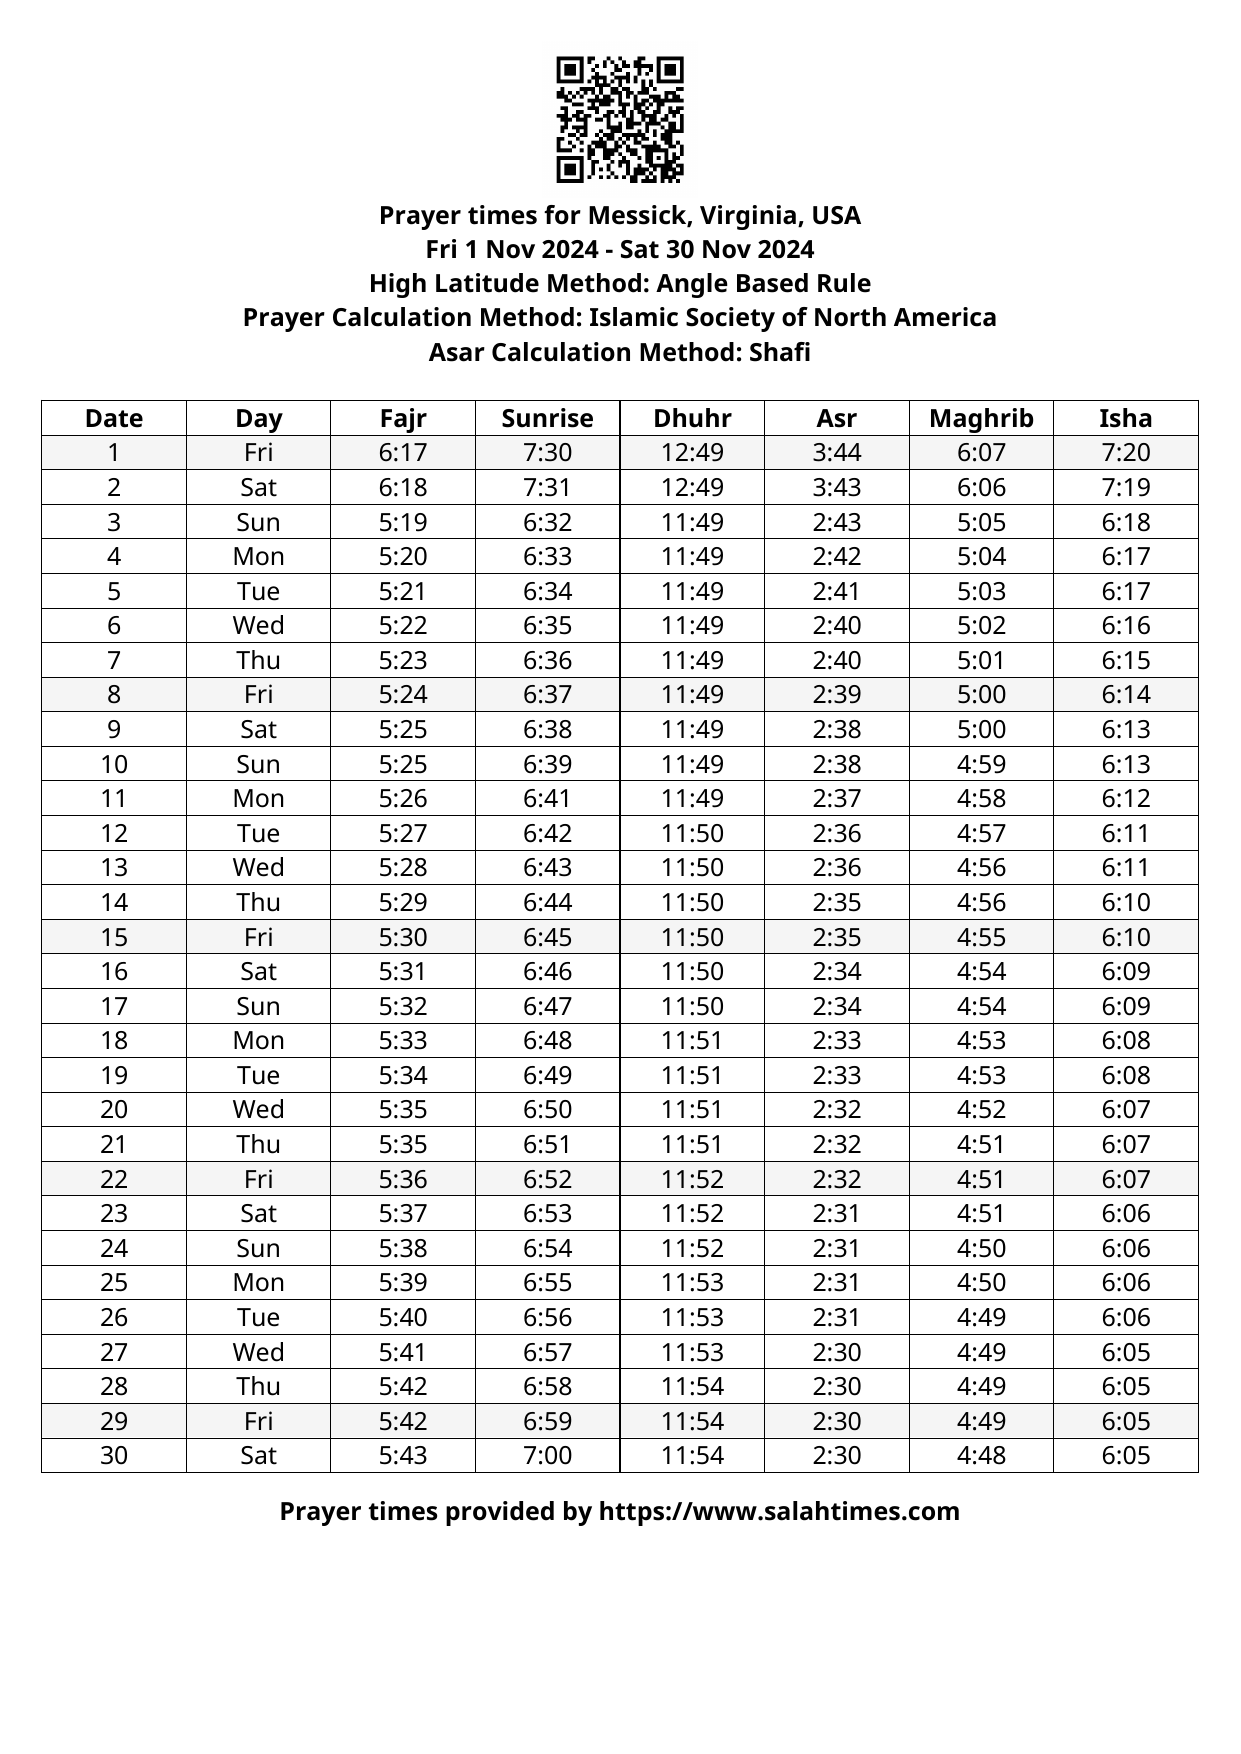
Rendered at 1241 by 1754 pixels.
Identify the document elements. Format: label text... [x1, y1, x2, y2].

table_cell 20 [42, 1093, 186, 1126]
table_cell 6:07 [1054, 1127, 1198, 1161]
table_cell 5:41 [331, 1335, 475, 1368]
table_cell 4:58 [910, 781, 1053, 815]
table_cell 4:51 [910, 1196, 1053, 1230]
table_cell Tue [187, 1058, 330, 1092]
text Asar Calculation Method: Shafi [42, 334, 1198, 368]
table_cell 4:50 [910, 1266, 1053, 1299]
table_cell Tue [187, 816, 330, 849]
table_cell 6:15 [1054, 643, 1198, 677]
table_cell Fri [187, 920, 330, 953]
table_cell 6:05 [1054, 1369, 1198, 1403]
table_cell 5:00 [910, 678, 1053, 711]
table_cell 6:59 [476, 1404, 619, 1437]
table_cell 11:52 [621, 1162, 764, 1195]
table_cell 6:36 [476, 643, 619, 677]
table_cell 6:45 [476, 920, 619, 953]
table_cell Sat [187, 1439, 330, 1472]
text Fri 1 Nov 2024 - Sat 30 Nov 2024 [42, 232, 1198, 266]
table_cell 5:30 [331, 920, 475, 953]
table_cell 4:54 [910, 954, 1053, 988]
table_cell Tue [187, 574, 330, 607]
table_cell 6:57 [476, 1335, 619, 1368]
table_cell 5:36 [331, 1162, 475, 1195]
table_cell 7:30 [476, 436, 619, 469]
table_cell 4:51 [910, 1127, 1053, 1161]
table_cell 4:56 [910, 851, 1053, 884]
table_cell 2:35 [765, 920, 909, 953]
table_cell Sun [187, 747, 330, 780]
table_cell Wed [187, 1093, 330, 1126]
table_cell 2:35 [765, 885, 909, 919]
table_cell 6:11 [1054, 851, 1198, 884]
table_cell 6:14 [1054, 678, 1198, 711]
table_cell 4:57 [910, 816, 1053, 849]
table_cell 11:49 [621, 712, 764, 746]
table_cell 6:48 [476, 1024, 619, 1057]
table_cell 12 [42, 816, 186, 849]
table_cell 2:32 [765, 1162, 909, 1195]
table_cell 6:07 [1054, 1162, 1198, 1195]
table_cell 13 [42, 851, 186, 884]
table_cell 6:55 [476, 1266, 619, 1299]
table_cell Mon [187, 781, 330, 815]
table_cell 4:54 [910, 989, 1053, 1022]
table_cell 2:42 [765, 539, 909, 573]
table_cell 15 [42, 920, 186, 953]
table_cell Thu [187, 1369, 330, 1403]
table_cell 6 [42, 609, 186, 642]
table_cell 11:51 [621, 1024, 764, 1057]
table_cell 6:44 [476, 885, 619, 919]
table_cell 11:49 [621, 781, 764, 815]
table_cell 2:33 [765, 1058, 909, 1092]
table_cell 24 [42, 1231, 186, 1264]
text Prayer Calculation Method: Islamic Society of North America [42, 300, 1198, 334]
table_cell Thu [187, 643, 330, 677]
table_cell 6:18 [331, 470, 475, 504]
table_cell 4:56 [910, 885, 1053, 919]
table_cell 5:37 [331, 1196, 475, 1230]
table_cell 5:27 [331, 816, 475, 849]
table_cell 11:49 [621, 539, 764, 573]
table_cell 5:00 [910, 712, 1053, 746]
table_cell 30 [42, 1439, 186, 1472]
table_cell 4:48 [910, 1439, 1053, 1472]
table_cell 6:34 [476, 574, 619, 607]
table_cell 2:34 [765, 989, 909, 1022]
table_cell 4:52 [910, 1093, 1053, 1126]
table_cell 11:51 [621, 1093, 764, 1126]
table_cell 11:53 [621, 1266, 764, 1299]
table_cell 5:23 [331, 643, 475, 677]
table_cell 6:11 [1054, 816, 1198, 849]
table_cell Sat [187, 954, 330, 988]
table_cell 6:33 [476, 539, 619, 573]
table_cell 5:42 [331, 1404, 475, 1437]
table_cell 6:16 [1054, 609, 1198, 642]
table_cell 5:43 [331, 1439, 475, 1472]
table_cell 2:40 [765, 609, 909, 642]
table_cell 6:06 [910, 470, 1053, 504]
table_cell 6:37 [476, 678, 619, 711]
table_cell 2:30 [765, 1439, 909, 1472]
table_cell 5:40 [331, 1300, 475, 1334]
table_header Isha [1054, 401, 1198, 434]
table_cell 2:36 [765, 851, 909, 884]
table_header Maghrib [910, 401, 1053, 434]
table_cell 5:02 [910, 609, 1053, 642]
table_cell 2:39 [765, 678, 909, 711]
table_cell 4:51 [910, 1162, 1053, 1195]
table_cell 5:28 [331, 851, 475, 884]
table_cell Sun [187, 1231, 330, 1264]
table_cell 2:41 [765, 574, 909, 607]
table_cell 4:49 [910, 1300, 1053, 1334]
table_cell 5:20 [331, 539, 475, 573]
table_cell 2:32 [765, 1127, 909, 1161]
table_cell 11:53 [621, 1300, 764, 1334]
table_cell 2:31 [765, 1196, 909, 1230]
table_cell 2:31 [765, 1231, 909, 1264]
table_cell 6:06 [1054, 1266, 1198, 1299]
table_header Date [42, 401, 186, 434]
table_cell 6:10 [1054, 920, 1198, 953]
table_cell Tue [187, 1300, 330, 1334]
table_cell 6:09 [1054, 989, 1198, 1022]
table_cell 7:00 [476, 1439, 619, 1472]
table_cell 28 [42, 1369, 186, 1403]
table_cell Fri [187, 678, 330, 711]
table_cell 5:42 [331, 1369, 475, 1403]
table_cell 6:07 [910, 436, 1053, 469]
table_cell 6:46 [476, 954, 619, 988]
table_cell Mon [187, 1266, 330, 1299]
table_cell 4:55 [910, 920, 1053, 953]
table_cell 5:19 [331, 505, 475, 538]
table_cell 7:31 [476, 470, 619, 504]
table_cell 18 [42, 1024, 186, 1057]
table_cell 16 [42, 954, 186, 988]
table_cell Sun [187, 505, 330, 538]
table_cell 14 [42, 885, 186, 919]
table_cell 6:56 [476, 1300, 619, 1334]
table_cell 6:42 [476, 816, 619, 849]
table_cell 2:36 [765, 816, 909, 849]
table_cell 6:52 [476, 1162, 619, 1195]
table_cell 5:34 [331, 1058, 475, 1092]
table_cell 19 [42, 1058, 186, 1092]
table_cell 11:54 [621, 1404, 764, 1437]
table_cell 11:49 [621, 678, 764, 711]
table_cell 4:59 [910, 747, 1053, 780]
table_cell 4:53 [910, 1024, 1053, 1057]
table_cell 17 [42, 989, 186, 1022]
table_cell 11:51 [621, 1127, 764, 1161]
table_cell 6:06 [1054, 1231, 1198, 1264]
table_cell 11:51 [621, 1058, 764, 1092]
table_cell 11:50 [621, 885, 764, 919]
table_cell 4:49 [910, 1369, 1053, 1403]
table_cell 2:34 [765, 954, 909, 988]
table_cell 6:35 [476, 609, 619, 642]
table_cell 11:52 [621, 1196, 764, 1230]
table_cell 7:20 [1054, 436, 1198, 469]
table_cell 6:10 [1054, 885, 1198, 919]
table_cell 5:04 [910, 539, 1053, 573]
table_cell 11:54 [621, 1439, 764, 1472]
table_cell 8 [42, 678, 186, 711]
table_cell 5:26 [331, 781, 475, 815]
table_cell Wed [187, 609, 330, 642]
table_cell Sat [187, 470, 330, 504]
table_cell 6:05 [1054, 1335, 1198, 1368]
table_cell 11:50 [621, 954, 764, 988]
table_cell Mon [187, 539, 330, 573]
table_cell 4:49 [910, 1404, 1053, 1437]
table_cell 6:50 [476, 1093, 619, 1126]
table_cell 2:37 [765, 781, 909, 815]
table_header Fajr [331, 401, 475, 434]
table_cell 29 [42, 1404, 186, 1437]
table_cell 5:25 [331, 712, 475, 746]
table_cell 6:06 [1054, 1196, 1198, 1230]
table_cell 11:49 [621, 574, 764, 607]
picture [542, 41, 699, 198]
table_cell 6:39 [476, 747, 619, 780]
table_cell Wed [187, 1335, 330, 1368]
table_cell 6:41 [476, 781, 619, 815]
table_cell 1 [42, 436, 186, 469]
table_cell 2 [42, 470, 186, 504]
table_cell 2:38 [765, 747, 909, 780]
table_cell 6:58 [476, 1369, 619, 1403]
table_cell 6:18 [1054, 505, 1198, 538]
table_cell 11:49 [621, 747, 764, 780]
table_cell 2:31 [765, 1266, 909, 1299]
table_cell 11:50 [621, 920, 764, 953]
table_cell 11:49 [621, 643, 764, 677]
table_cell 3:43 [765, 470, 909, 504]
table_cell Wed [187, 851, 330, 884]
table_cell Fri [187, 1404, 330, 1437]
table_cell 6:05 [1054, 1439, 1198, 1472]
table_cell 6:07 [1054, 1093, 1198, 1126]
table_cell 4:53 [910, 1058, 1053, 1092]
table_cell 4:49 [910, 1335, 1053, 1368]
table_cell 2:32 [765, 1093, 909, 1126]
table_cell Fri [187, 1162, 330, 1195]
table_cell 2:30 [765, 1404, 909, 1437]
table_cell 5:01 [910, 643, 1053, 677]
table_cell 6:12 [1054, 781, 1198, 815]
table_cell 6:17 [1054, 539, 1198, 573]
table_cell 6:32 [476, 505, 619, 538]
table_cell 5:32 [331, 989, 475, 1022]
table_cell 11:50 [621, 851, 764, 884]
table_cell 11:49 [621, 609, 764, 642]
table_cell 5:24 [331, 678, 475, 711]
table_cell 3 [42, 505, 186, 538]
table_cell 12:49 [621, 470, 764, 504]
table_cell 6:51 [476, 1127, 619, 1161]
table_cell 25 [42, 1266, 186, 1299]
table_cell 6:05 [1054, 1404, 1198, 1437]
table_cell 2:30 [765, 1335, 909, 1368]
table_cell 21 [42, 1127, 186, 1161]
table_cell 5:35 [331, 1093, 475, 1126]
table_cell Thu [187, 885, 330, 919]
table_cell 6:08 [1054, 1058, 1198, 1092]
table_cell 6:54 [476, 1231, 619, 1264]
table_cell 5:03 [910, 574, 1053, 607]
table_cell 5:31 [331, 954, 475, 988]
table_cell Sun [187, 989, 330, 1022]
table_cell Sat [187, 712, 330, 746]
table_cell 4:50 [910, 1231, 1053, 1264]
table_cell 6:09 [1054, 954, 1198, 988]
table_cell 6:06 [1054, 1300, 1198, 1334]
table_cell Thu [187, 1127, 330, 1161]
table_cell 5:38 [331, 1231, 475, 1264]
table_cell 6:17 [331, 436, 475, 469]
table_cell Mon [187, 1024, 330, 1057]
table_cell 11 [42, 781, 186, 815]
table_cell 5:22 [331, 609, 475, 642]
table_cell 6:38 [476, 712, 619, 746]
table_cell 5:35 [331, 1127, 475, 1161]
table_cell 5:29 [331, 885, 475, 919]
table_header Day [187, 401, 330, 434]
table_cell 9 [42, 712, 186, 746]
table_cell 2:30 [765, 1369, 909, 1403]
table_cell 6:47 [476, 989, 619, 1022]
table_cell 6:08 [1054, 1024, 1198, 1057]
table_cell 2:31 [765, 1300, 909, 1334]
table_cell 11:50 [621, 816, 764, 849]
table_header Sunrise [476, 401, 619, 434]
table_cell Sat [187, 1196, 330, 1230]
table_cell 22 [42, 1162, 186, 1195]
text High Latitude Method: Angle Based Rule [42, 266, 1198, 300]
table_cell 4 [42, 539, 186, 573]
table_cell 11:50 [621, 989, 764, 1022]
table_cell 5:33 [331, 1024, 475, 1057]
table_cell 26 [42, 1300, 186, 1334]
table_cell 6:17 [1054, 574, 1198, 607]
table_cell 3:44 [765, 436, 909, 469]
table_cell 11:49 [621, 505, 764, 538]
table_cell 6:13 [1054, 747, 1198, 780]
table_cell 6:13 [1054, 712, 1198, 746]
table_cell 5 [42, 574, 186, 607]
table_cell 5:25 [331, 747, 475, 780]
table_cell 2:38 [765, 712, 909, 746]
table_header Dhuhr [621, 401, 764, 434]
table_cell 2:40 [765, 643, 909, 677]
table_cell 10 [42, 747, 186, 780]
table_cell 7:19 [1054, 470, 1198, 504]
table_cell 2:43 [765, 505, 909, 538]
table_cell Fri [187, 436, 330, 469]
table_cell 5:05 [910, 505, 1053, 538]
table_header Asr [765, 401, 909, 434]
table_cell 11:53 [621, 1335, 764, 1368]
text Prayer times for Messick, Virginia, USA [42, 198, 1198, 232]
table_cell 5:21 [331, 574, 475, 607]
table_cell 12:49 [621, 436, 764, 469]
table_cell 23 [42, 1196, 186, 1230]
table_cell 7 [42, 643, 186, 677]
table_cell 11:52 [621, 1231, 764, 1264]
table_cell 2:33 [765, 1024, 909, 1057]
text Prayer times provided by https://www.salahtimes.com [42, 1494, 1198, 1528]
table_cell 5:39 [331, 1266, 475, 1299]
table_cell 6:53 [476, 1196, 619, 1230]
table_cell 6:43 [476, 851, 619, 884]
table_cell 6:49 [476, 1058, 619, 1092]
table_cell 27 [42, 1335, 186, 1368]
table_cell 11:54 [621, 1369, 764, 1403]
